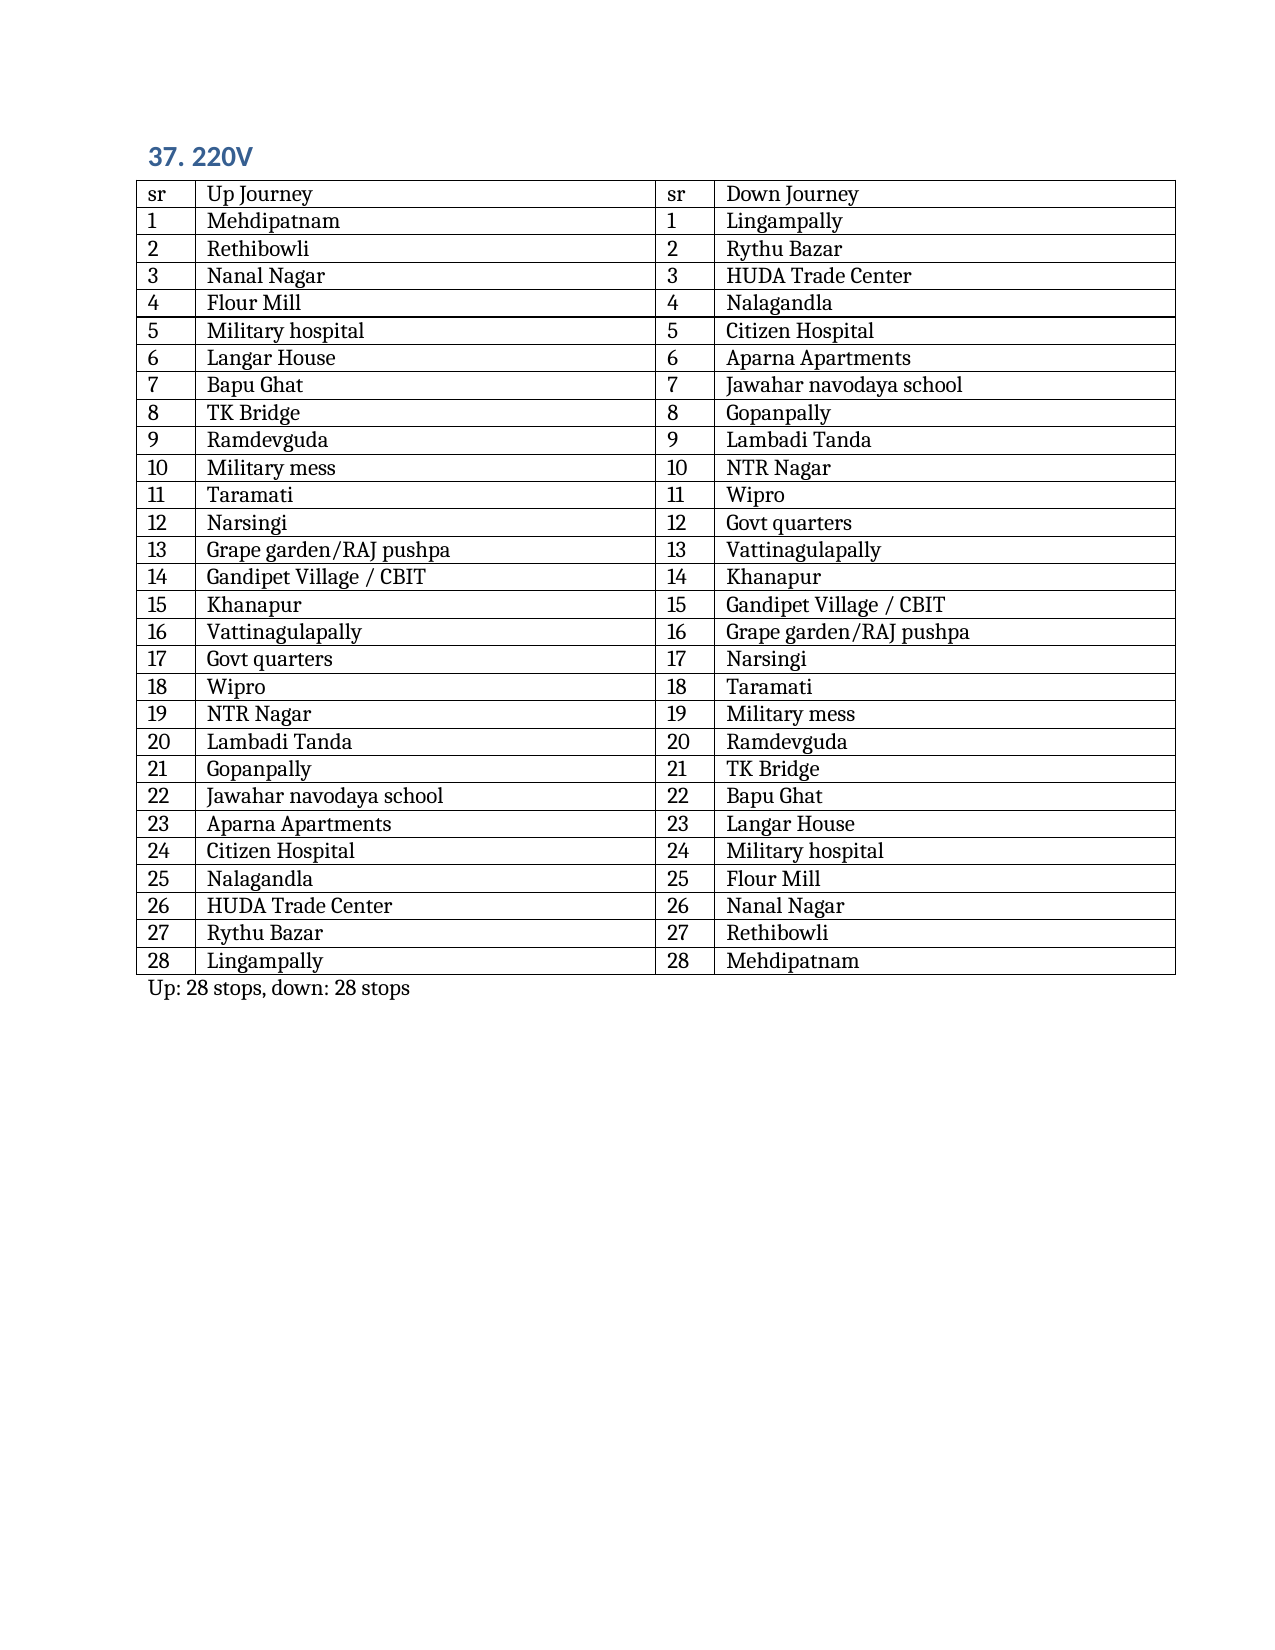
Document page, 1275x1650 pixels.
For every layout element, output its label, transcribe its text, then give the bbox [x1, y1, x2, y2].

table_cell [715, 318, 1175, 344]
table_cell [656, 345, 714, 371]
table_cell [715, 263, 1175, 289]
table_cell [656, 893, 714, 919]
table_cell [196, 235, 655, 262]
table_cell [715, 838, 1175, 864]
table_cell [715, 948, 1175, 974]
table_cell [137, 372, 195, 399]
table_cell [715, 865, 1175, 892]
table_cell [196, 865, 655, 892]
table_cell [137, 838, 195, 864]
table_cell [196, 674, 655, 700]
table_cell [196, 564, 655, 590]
text Up: 28 stops, down: 28 stops [148, 975, 1186, 1001]
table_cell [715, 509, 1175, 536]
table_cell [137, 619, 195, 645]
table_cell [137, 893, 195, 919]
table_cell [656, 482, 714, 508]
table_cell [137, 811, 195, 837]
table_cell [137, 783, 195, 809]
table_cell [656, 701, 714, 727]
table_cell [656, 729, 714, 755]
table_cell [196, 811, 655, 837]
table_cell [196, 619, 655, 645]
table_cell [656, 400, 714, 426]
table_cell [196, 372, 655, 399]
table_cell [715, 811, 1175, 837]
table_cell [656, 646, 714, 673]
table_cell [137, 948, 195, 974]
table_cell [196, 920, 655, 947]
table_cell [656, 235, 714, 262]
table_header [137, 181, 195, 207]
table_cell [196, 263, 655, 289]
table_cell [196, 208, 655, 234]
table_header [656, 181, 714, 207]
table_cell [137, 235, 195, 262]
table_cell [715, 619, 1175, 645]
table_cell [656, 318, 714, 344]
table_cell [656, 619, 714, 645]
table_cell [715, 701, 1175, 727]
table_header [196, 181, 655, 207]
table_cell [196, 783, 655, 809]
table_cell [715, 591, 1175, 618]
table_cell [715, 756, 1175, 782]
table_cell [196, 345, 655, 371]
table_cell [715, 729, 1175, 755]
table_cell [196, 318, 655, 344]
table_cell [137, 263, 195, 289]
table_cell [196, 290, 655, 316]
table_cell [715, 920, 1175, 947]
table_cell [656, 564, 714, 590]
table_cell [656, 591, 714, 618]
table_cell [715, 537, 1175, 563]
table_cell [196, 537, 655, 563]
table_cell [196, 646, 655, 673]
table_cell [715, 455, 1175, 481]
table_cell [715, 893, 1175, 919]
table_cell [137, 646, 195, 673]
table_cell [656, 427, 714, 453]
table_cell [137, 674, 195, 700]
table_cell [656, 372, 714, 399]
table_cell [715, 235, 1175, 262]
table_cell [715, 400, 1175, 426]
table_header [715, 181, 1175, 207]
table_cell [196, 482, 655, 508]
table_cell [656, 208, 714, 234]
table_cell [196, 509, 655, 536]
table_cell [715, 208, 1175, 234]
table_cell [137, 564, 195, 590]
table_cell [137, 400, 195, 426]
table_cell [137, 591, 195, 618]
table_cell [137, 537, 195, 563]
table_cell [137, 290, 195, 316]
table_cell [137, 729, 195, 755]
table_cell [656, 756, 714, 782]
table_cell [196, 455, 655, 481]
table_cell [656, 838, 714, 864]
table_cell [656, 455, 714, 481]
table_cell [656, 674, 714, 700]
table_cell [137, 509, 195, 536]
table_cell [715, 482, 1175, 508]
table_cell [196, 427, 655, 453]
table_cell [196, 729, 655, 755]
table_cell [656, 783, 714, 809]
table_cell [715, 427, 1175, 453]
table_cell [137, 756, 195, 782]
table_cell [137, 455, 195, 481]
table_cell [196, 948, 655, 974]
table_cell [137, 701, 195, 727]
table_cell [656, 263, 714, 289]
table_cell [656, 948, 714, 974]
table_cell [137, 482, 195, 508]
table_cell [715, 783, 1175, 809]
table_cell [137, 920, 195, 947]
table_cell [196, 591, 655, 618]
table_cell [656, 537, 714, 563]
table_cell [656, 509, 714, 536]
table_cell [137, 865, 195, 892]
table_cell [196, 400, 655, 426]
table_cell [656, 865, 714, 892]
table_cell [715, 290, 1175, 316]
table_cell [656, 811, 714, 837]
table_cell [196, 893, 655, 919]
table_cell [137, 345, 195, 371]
subtitle 37. 220V [148, 138, 1186, 174]
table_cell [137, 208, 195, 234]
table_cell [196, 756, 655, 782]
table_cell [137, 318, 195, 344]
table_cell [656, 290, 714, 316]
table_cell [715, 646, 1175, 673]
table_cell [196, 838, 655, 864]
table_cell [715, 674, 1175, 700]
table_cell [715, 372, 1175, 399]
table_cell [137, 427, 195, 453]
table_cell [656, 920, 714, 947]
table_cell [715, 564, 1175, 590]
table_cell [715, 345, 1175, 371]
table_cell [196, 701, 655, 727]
